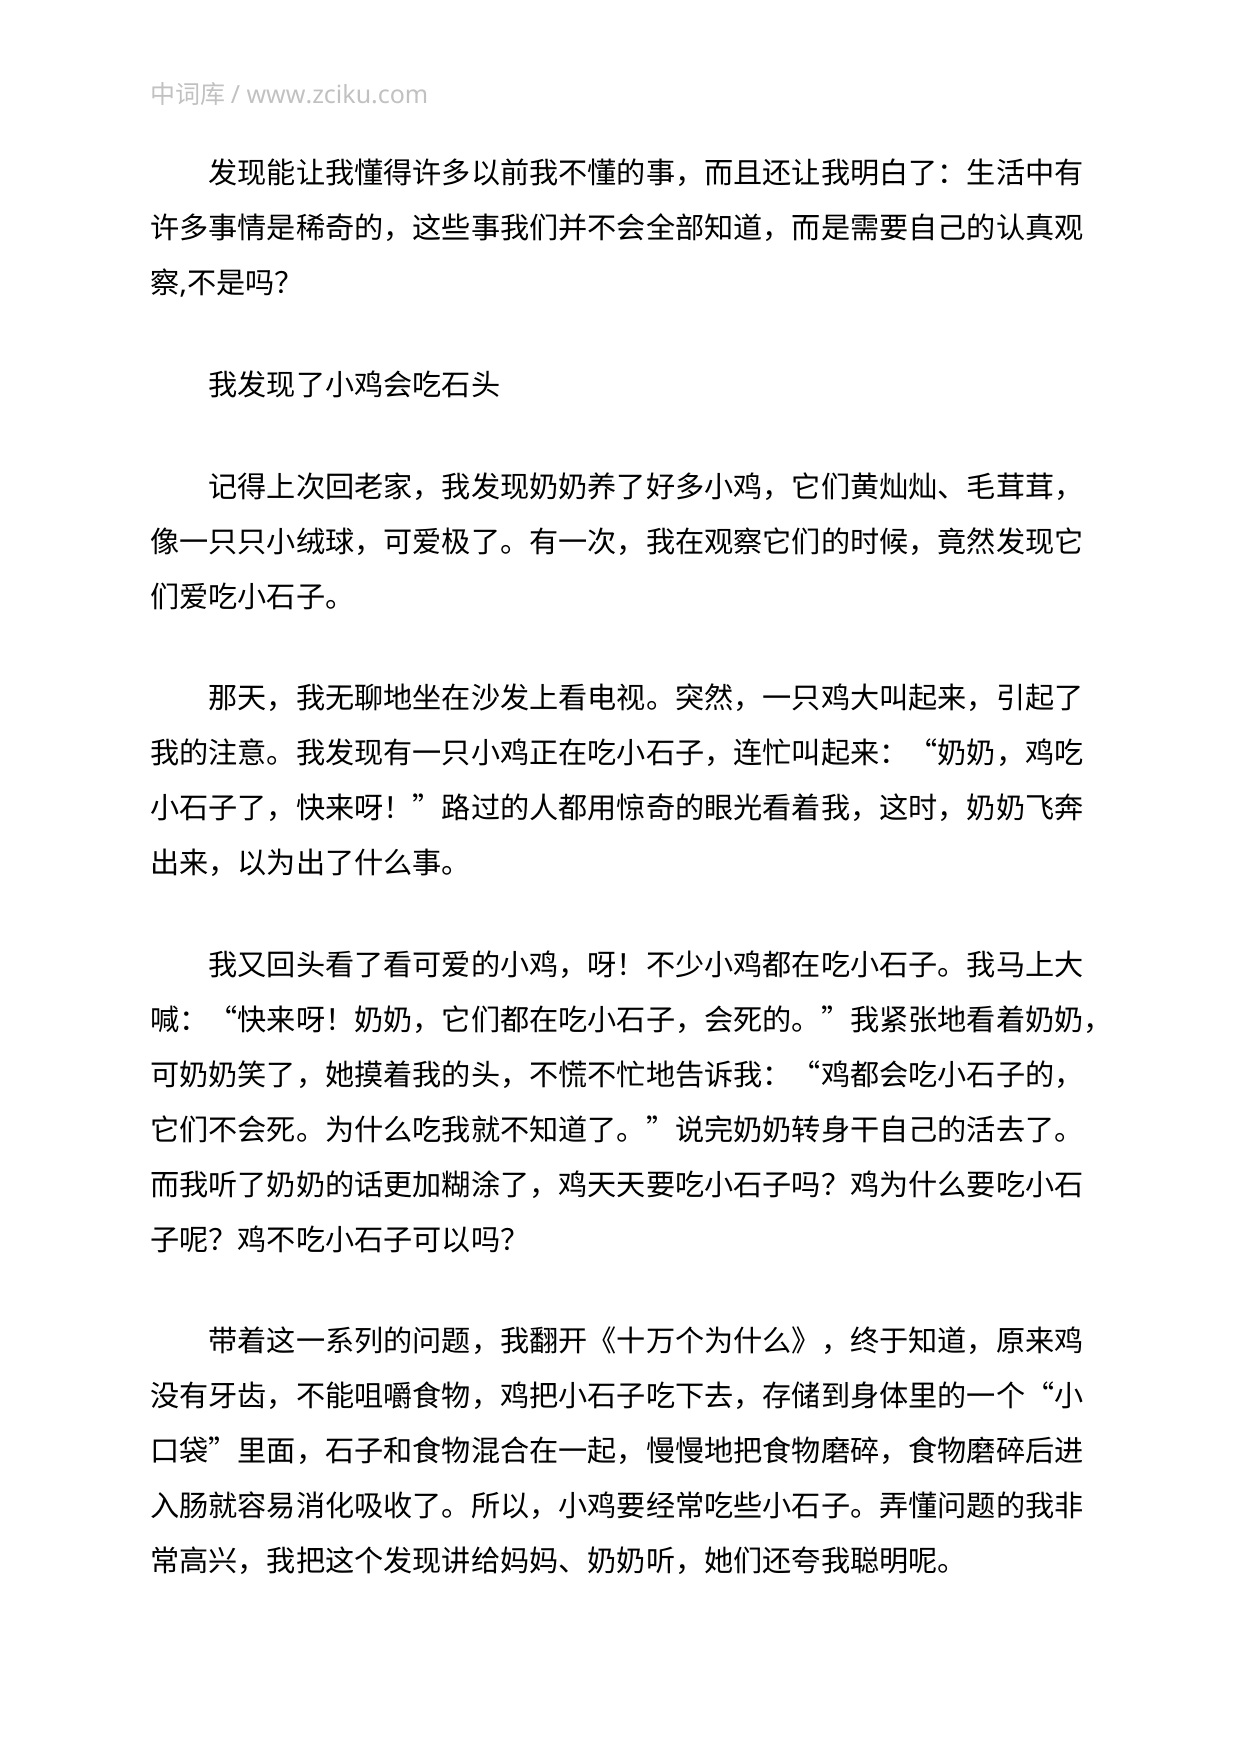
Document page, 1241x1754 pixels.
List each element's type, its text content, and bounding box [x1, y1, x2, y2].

text 那天，我无聊地坐在沙发上看电视。突然，一只鸡大叫起来，引起了我的注意。我发现有一只小鸡正在吃小石子，连忙叫起来：“奶奶，鸡吃小石子了，快来呀！”路过的人都用惊奇的眼光看着我，这时，奶奶飞奔出来，以为出了什么事。 [150, 675, 1090, 882]
text 带着这一系列的问题，我翻开《十万个为什么》，终于知道，原来鸡没有牙齿，不能咀嚼食物，鸡把小石子吃下去，存储到身体里的一个“小口袋”里面，石子和食物混合在一起，慢慢地把食物磨碎，食物磨碎后进入肠就容易消化吸收了。所以，小鸡要经常吃些小石子。弄懂问题的我非常高兴，我把这个发现讲给妈妈、奶奶听，她们还夸我聪明呢。 [150, 1318, 1090, 1580]
text 记得上次回老家，我发现奶奶养了好多小鸡，它们黄灿灿、毛茸茸，像一只只小绒球，可爱极了。有一次，我在观察它们的时候，竟然发现它们爱吃小石子。 [150, 463, 1090, 616]
text 发现能让我懂得许多以前我不懂的事，而且还让我明白了：生活中有许多事情是稀奇的，这些事我们并不会全部知道，而是需要自己的认真观察,不是吗？ [150, 150, 1090, 302]
text 我发现了小鸡会吃石头 [150, 362, 1090, 404]
text 我又回头看了看可爱的小鸡，呀！不少小鸡都在吃小石子。我马上大喊：“快来呀！奶奶，它们都在吃小石子，会死的。”我紧张地看着奶奶，可奶奶笑了，她摸着我的头，不慌不忙地告诉我：“鸡都会吃小石子的，它们不会死。为什么吃我就不知道了。”说完奶奶转身干自己的活去了。而我听了奶奶的话更加糊涂了，鸡天天要吃小石子吗？鸡为什么要吃小石子呢？鸡不吃小石子可以吗？ [150, 942, 1090, 1258]
